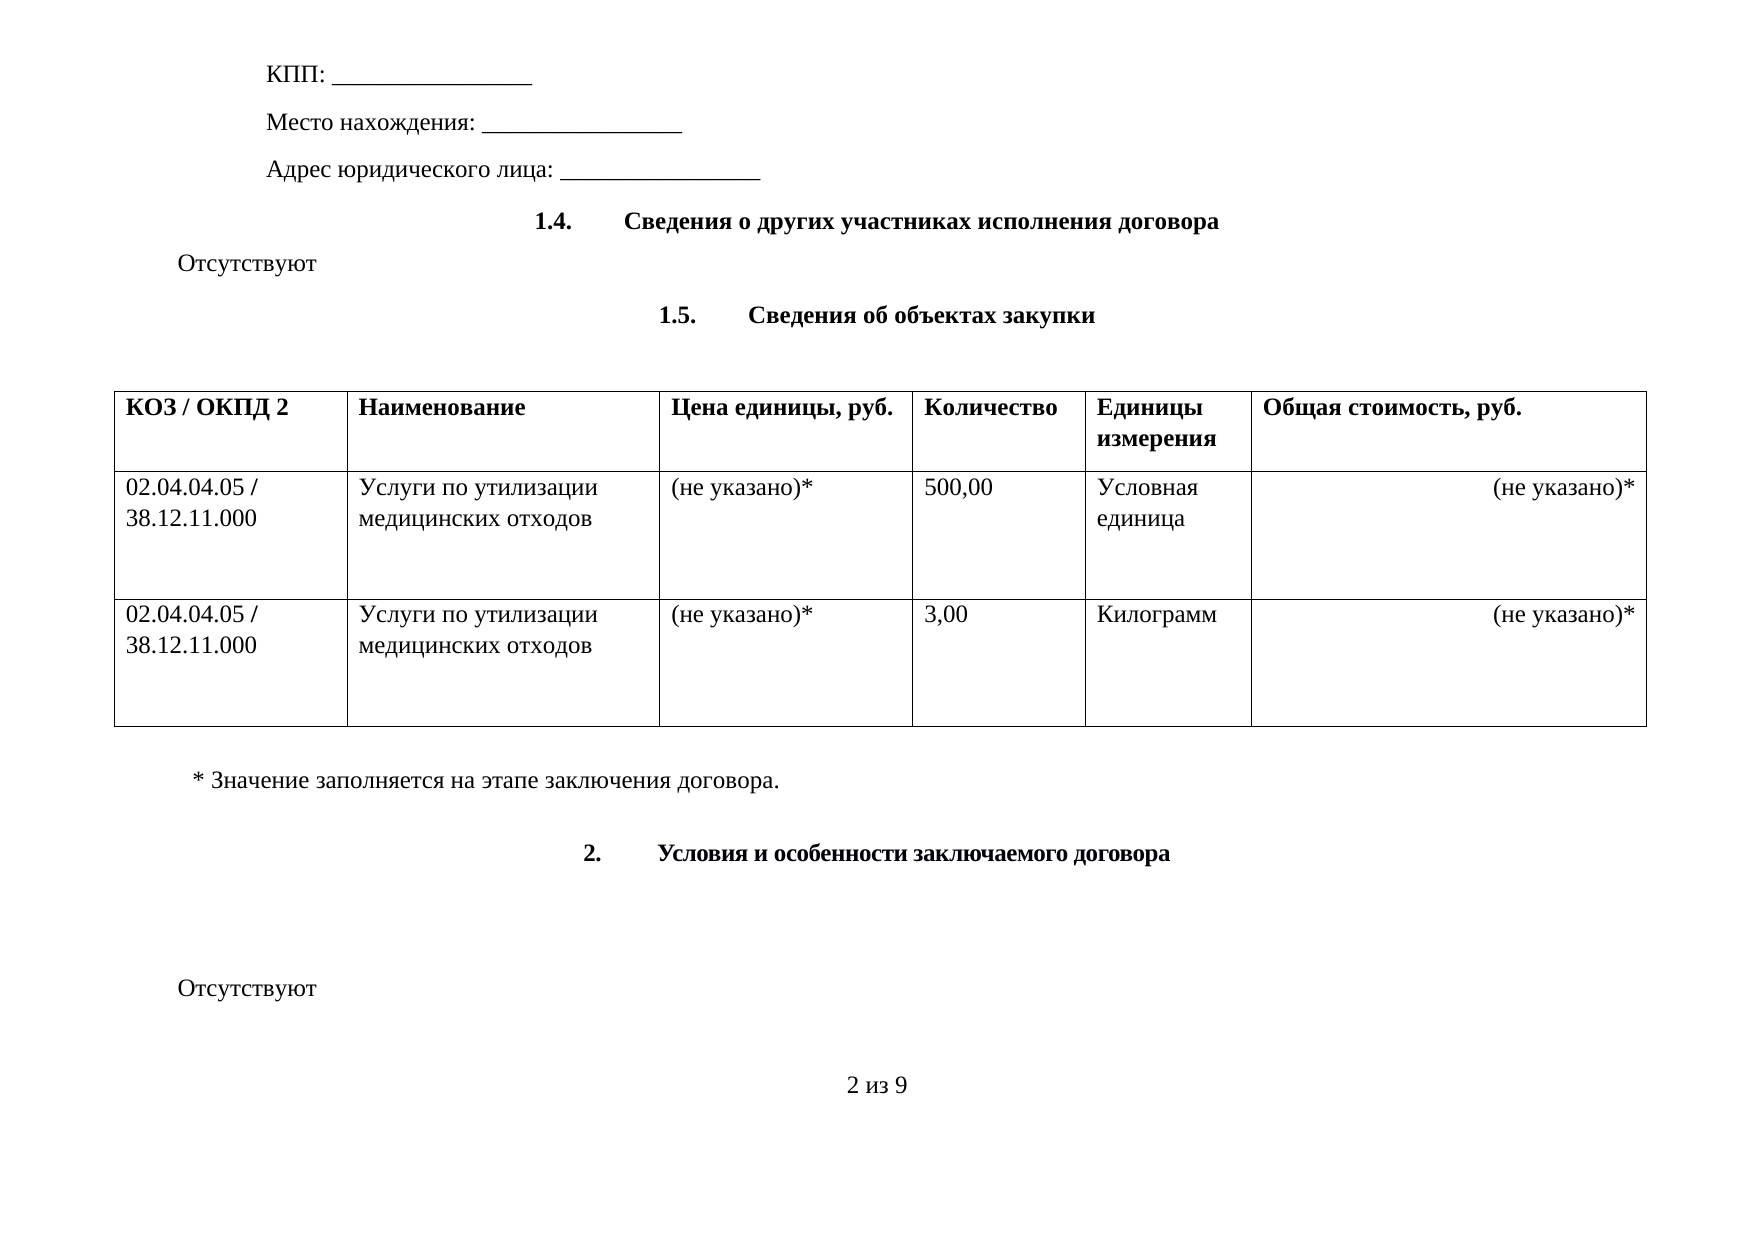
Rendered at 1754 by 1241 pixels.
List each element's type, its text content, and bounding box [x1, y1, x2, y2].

table_cell 02.04.04.05 / 38.12.11.000 [115, 472, 347, 598]
text Отсутствуют [118, 973, 1636, 1001]
subtitle Сведения о других участниках исполнения договора [118, 206, 1636, 235]
table_header Количество [913, 392, 1085, 471]
table_cell (не указано)* [660, 472, 912, 598]
table_cell Килограмм [1086, 600, 1251, 726]
table_cell (не указано)* [1252, 600, 1646, 726]
text Адрес юридического лица: ________________ [266, 154, 1636, 183]
table_cell (не указано)* [660, 600, 912, 726]
subtitle Условия и особенности заключаемого договора [118, 838, 1636, 867]
table_cell Услуги по утилизации медицинских отходов [348, 472, 659, 598]
table_cell 3,00 [913, 600, 1085, 726]
text Место нахождения: ________________ [266, 107, 1636, 136]
table_cell 02.04.04.05 / 38.12.11.000 [115, 600, 347, 726]
text * Значение заполняется на этапе заключения договора. [118, 765, 1636, 794]
subtitle Сведения об объектах закупки [118, 300, 1636, 328]
table_cell Условная единица [1086, 472, 1251, 598]
table_header Единицы измерения [1086, 392, 1251, 471]
table_header КОЗ / ОКПД 2 [115, 392, 347, 471]
table_cell (не указано)* [1252, 472, 1646, 598]
table_header Цена единицы, руб. [660, 392, 912, 471]
table_cell Услуги по утилизации медицинских отходов [348, 600, 659, 726]
table_cell 500,00 [913, 472, 1085, 598]
text КПП: ________________ [266, 59, 1636, 88]
table_header Общая стоимость, руб. [1252, 392, 1646, 471]
table_header Наименование [348, 392, 659, 471]
text Отсутствуют [118, 248, 1636, 277]
